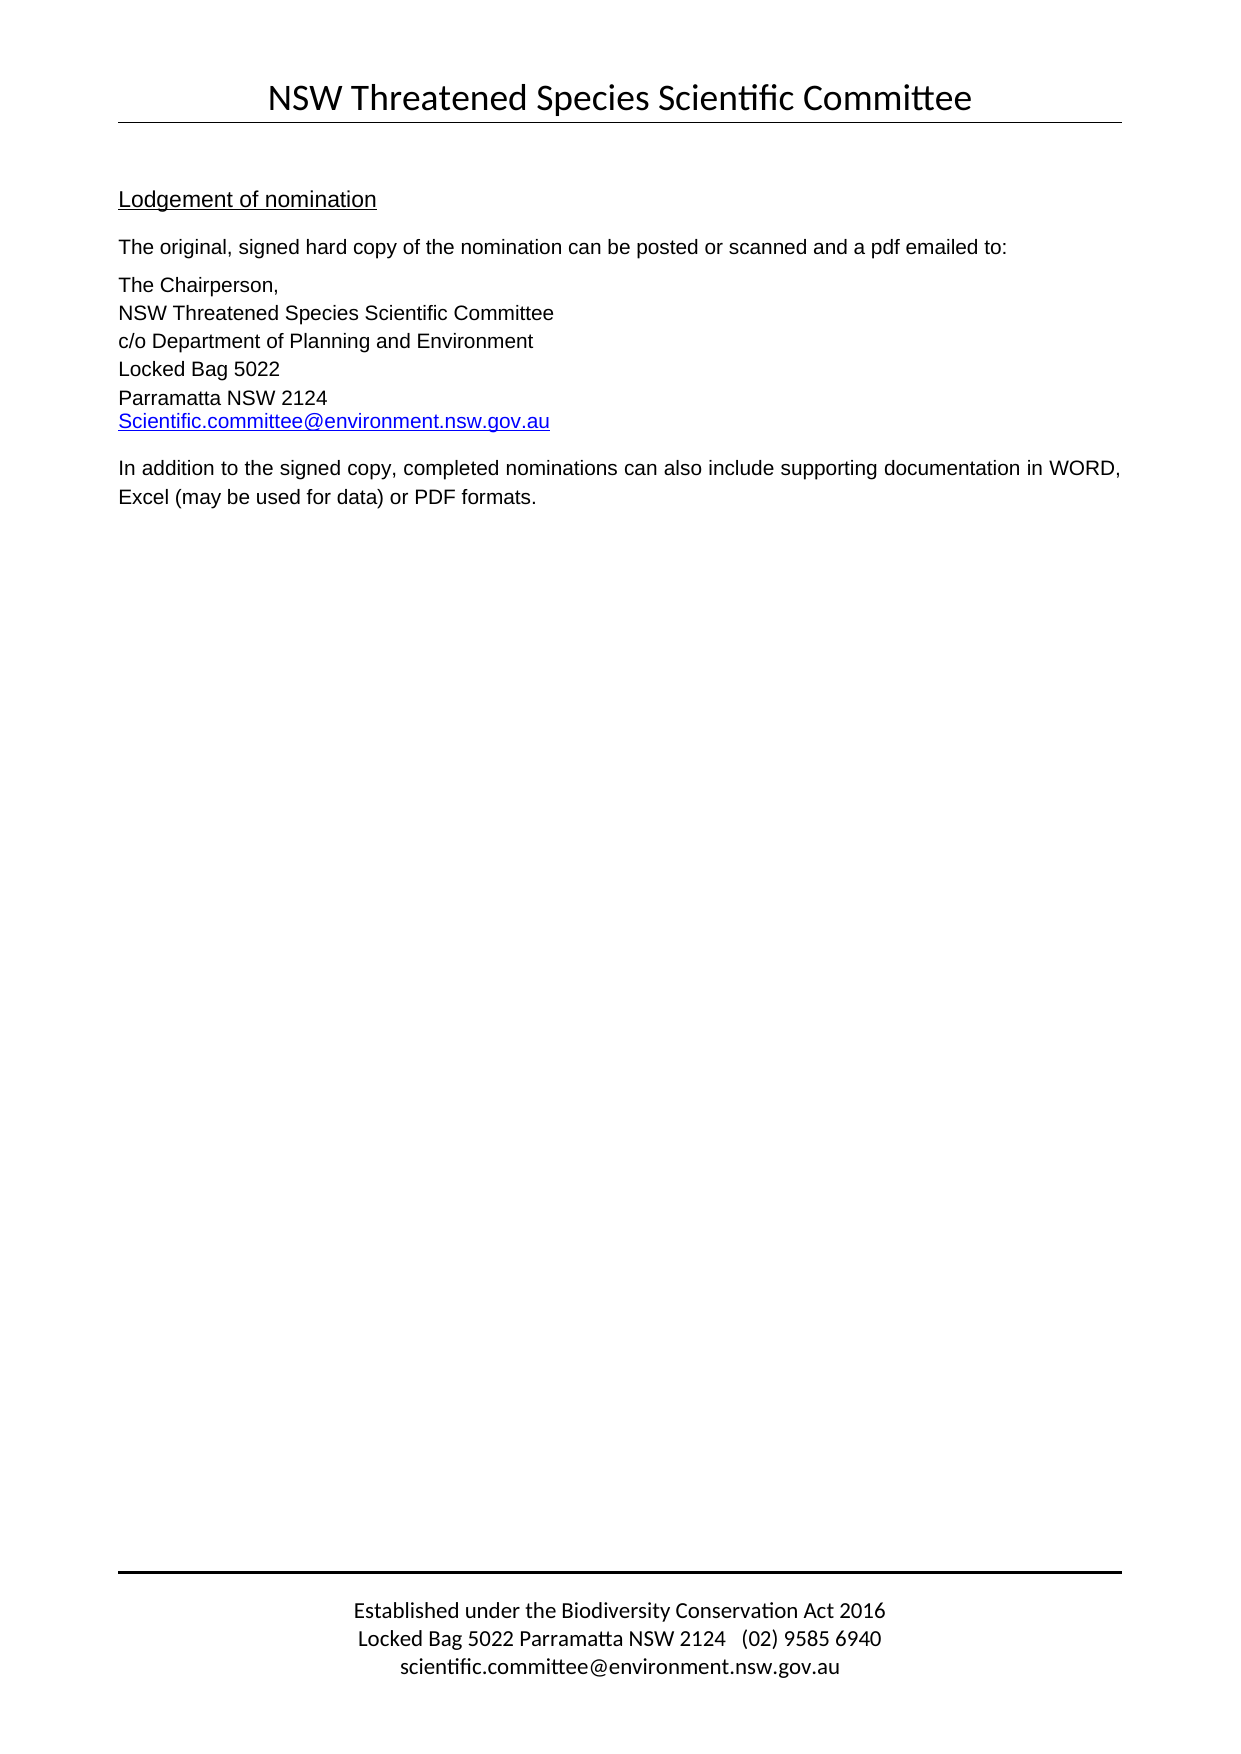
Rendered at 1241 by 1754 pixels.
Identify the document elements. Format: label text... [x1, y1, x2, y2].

text The Chairperson, [118, 273, 1122, 297]
text The original, signed hard copy of the nomination can be posted or scanned and a pdf emailed to: [118, 231, 1122, 260]
text Locked Bag 5022 [118, 357, 1122, 381]
text Lodgement of nomination [118, 186, 1122, 212]
text In addition to the signed copy, completed nominations can also include supporting documentation in WORD, Excel (may be used for data) or PDF formats. [118, 452, 1122, 510]
text Scientific.committee@environment.nsw.gov.au [118, 409, 1122, 433]
text c/o Department of Planning and Environment [118, 329, 1122, 353]
text Parramatta NSW 2124 [118, 385, 1122, 409]
text NSW Threatened Species Scientific Committee [118, 301, 1122, 325]
